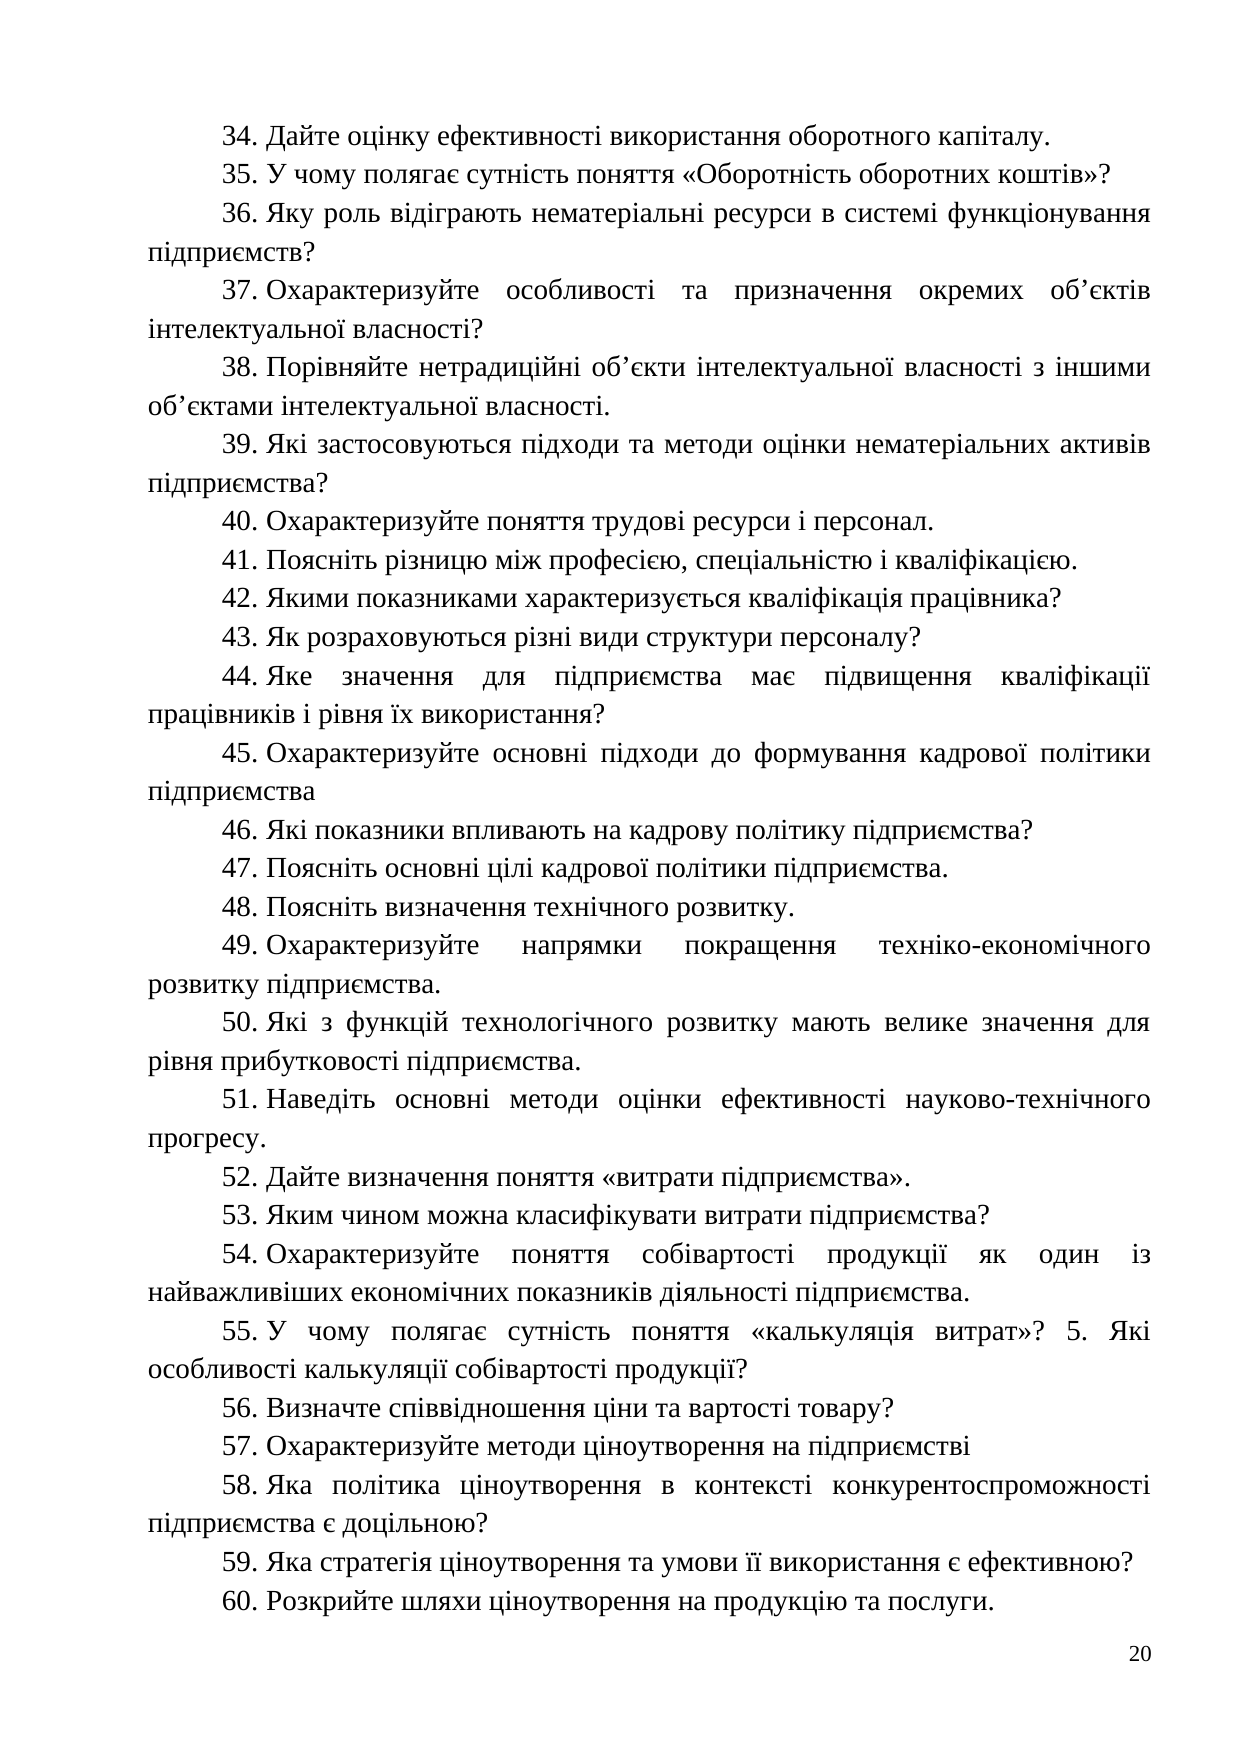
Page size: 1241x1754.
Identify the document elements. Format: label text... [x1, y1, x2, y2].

list Розкрийте шляхи ціноутворення на продукцію та послуги. [148, 1583, 1152, 1616]
list Якими показниками характеризується кваліфікація працівника? [148, 581, 1152, 614]
list У чому полягає сутність поняття «калькуляція витрат»? 5. Які особливості калькуляції собівартості продукції? [148, 1313, 1152, 1385]
list Яка стратегія ціноутворення та умови її використання є ефективною? [148, 1544, 1152, 1578]
list Поясніть різницю між професією, спеціальністю і кваліфікацією. [148, 542, 1152, 576]
list Визначте співвідношення ціни та вартості товару? [148, 1390, 1152, 1423]
list Охарактеризуйте основні підходи до формування кадрової політики підприємства [148, 735, 1152, 807]
list Яка політика ціноутворення в контексті конкурентоспроможності підприємства є доцільною? [148, 1467, 1152, 1539]
list Поясніть визначення технічного розвитку. [148, 889, 1152, 922]
list Які з функцій технологічного розвитку мають велике значення для рівня прибутковості підприємства. [148, 1004, 1152, 1077]
list Охарактеризуйте методи ціноутворення на підприємстві [148, 1428, 1152, 1462]
list Яким чином можна класифікувати витрати підприємства? [148, 1197, 1152, 1231]
list Яку роль відіграють нематеріальні ресурси в системі функціонування підприємств? [148, 195, 1152, 267]
list Дайте оцінку ефективності використання оборотного капіталу. [148, 118, 1152, 152]
list Охарактеризуйте поняття собівартості продукції як один із найважливіших економічних показників діяльності підприємства. [148, 1236, 1152, 1308]
list У чому полягає сутність поняття «Оборотність оборотних коштів»? [148, 157, 1152, 190]
list Які показники впливають на кадрову політику підприємства? [148, 812, 1152, 845]
list Яке значення для підприємства має підвищення кваліфікації працівників і рівня їх використання? [148, 658, 1152, 730]
list Поясніть основні цілі кадрової політики підприємства. [148, 850, 1152, 884]
list Як розраховуються різні види структури персоналу? [148, 619, 1152, 653]
list Дайте визначення поняття «витрати підприємства». [148, 1159, 1152, 1192]
list Наведіть основні методи оцінки ефективності науково-технічного прогресу. [148, 1082, 1152, 1154]
list Порівняйте нетрадиційні об’єкти інтелектуальної власності з іншими об’єктами інтелектуальної власності. [148, 349, 1152, 421]
list Охарактеризуйте напрямки покращення техніко-економічного розвитку підприємства. [148, 927, 1152, 999]
list Охарактеризуйте поняття трудові ресурси і персонал. [148, 503, 1152, 537]
list Охарактеризуйте особливості та призначення окремих об’єктів інтелектуальної власності? [148, 272, 1152, 344]
list Які застосовуються підходи та методи оцінки нематеріальних активів підприємства? [148, 426, 1152, 498]
